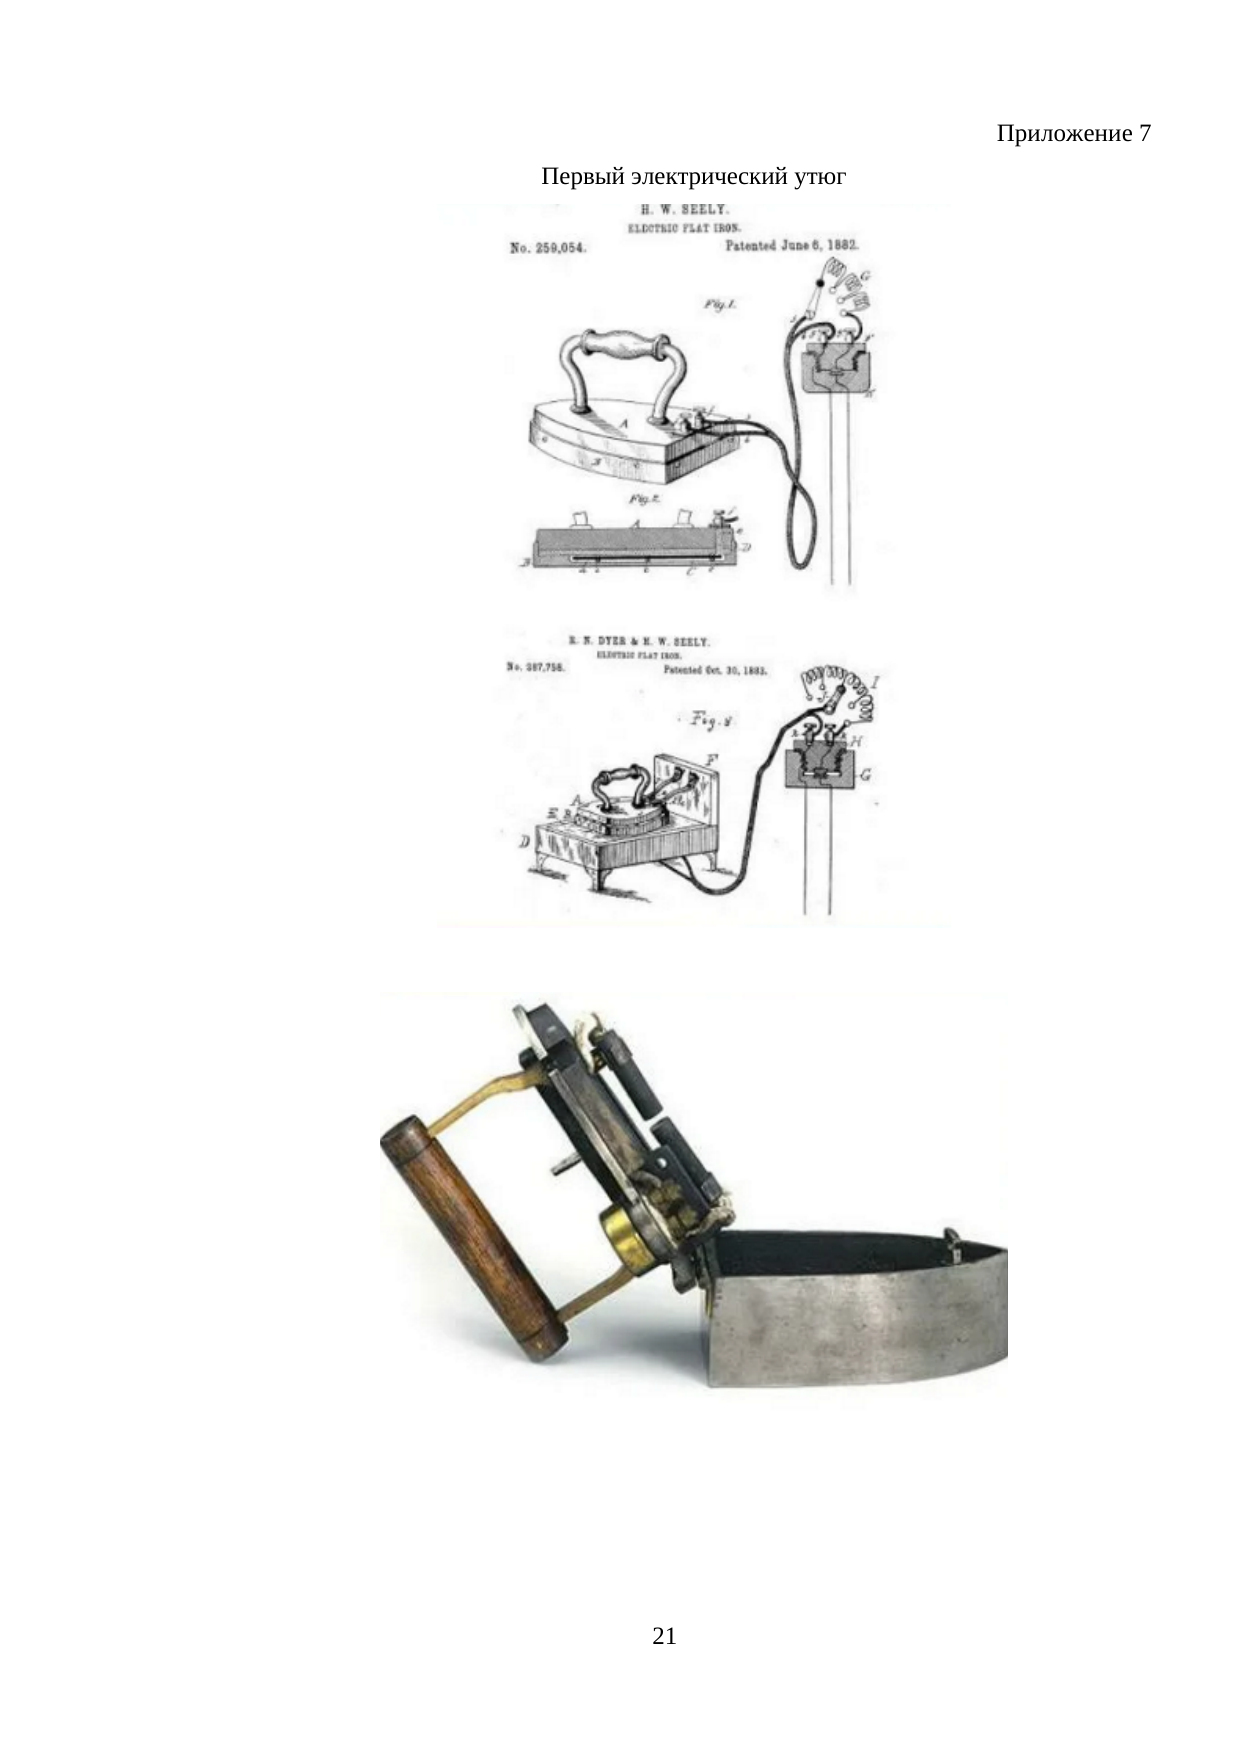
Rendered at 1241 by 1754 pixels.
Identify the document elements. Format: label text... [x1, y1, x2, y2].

picture [380, 992, 1008, 1418]
text Приложение 7 [177, 118, 1152, 147]
picture [437, 204, 952, 928]
text Первый электрический утюг [177, 161, 1152, 190]
